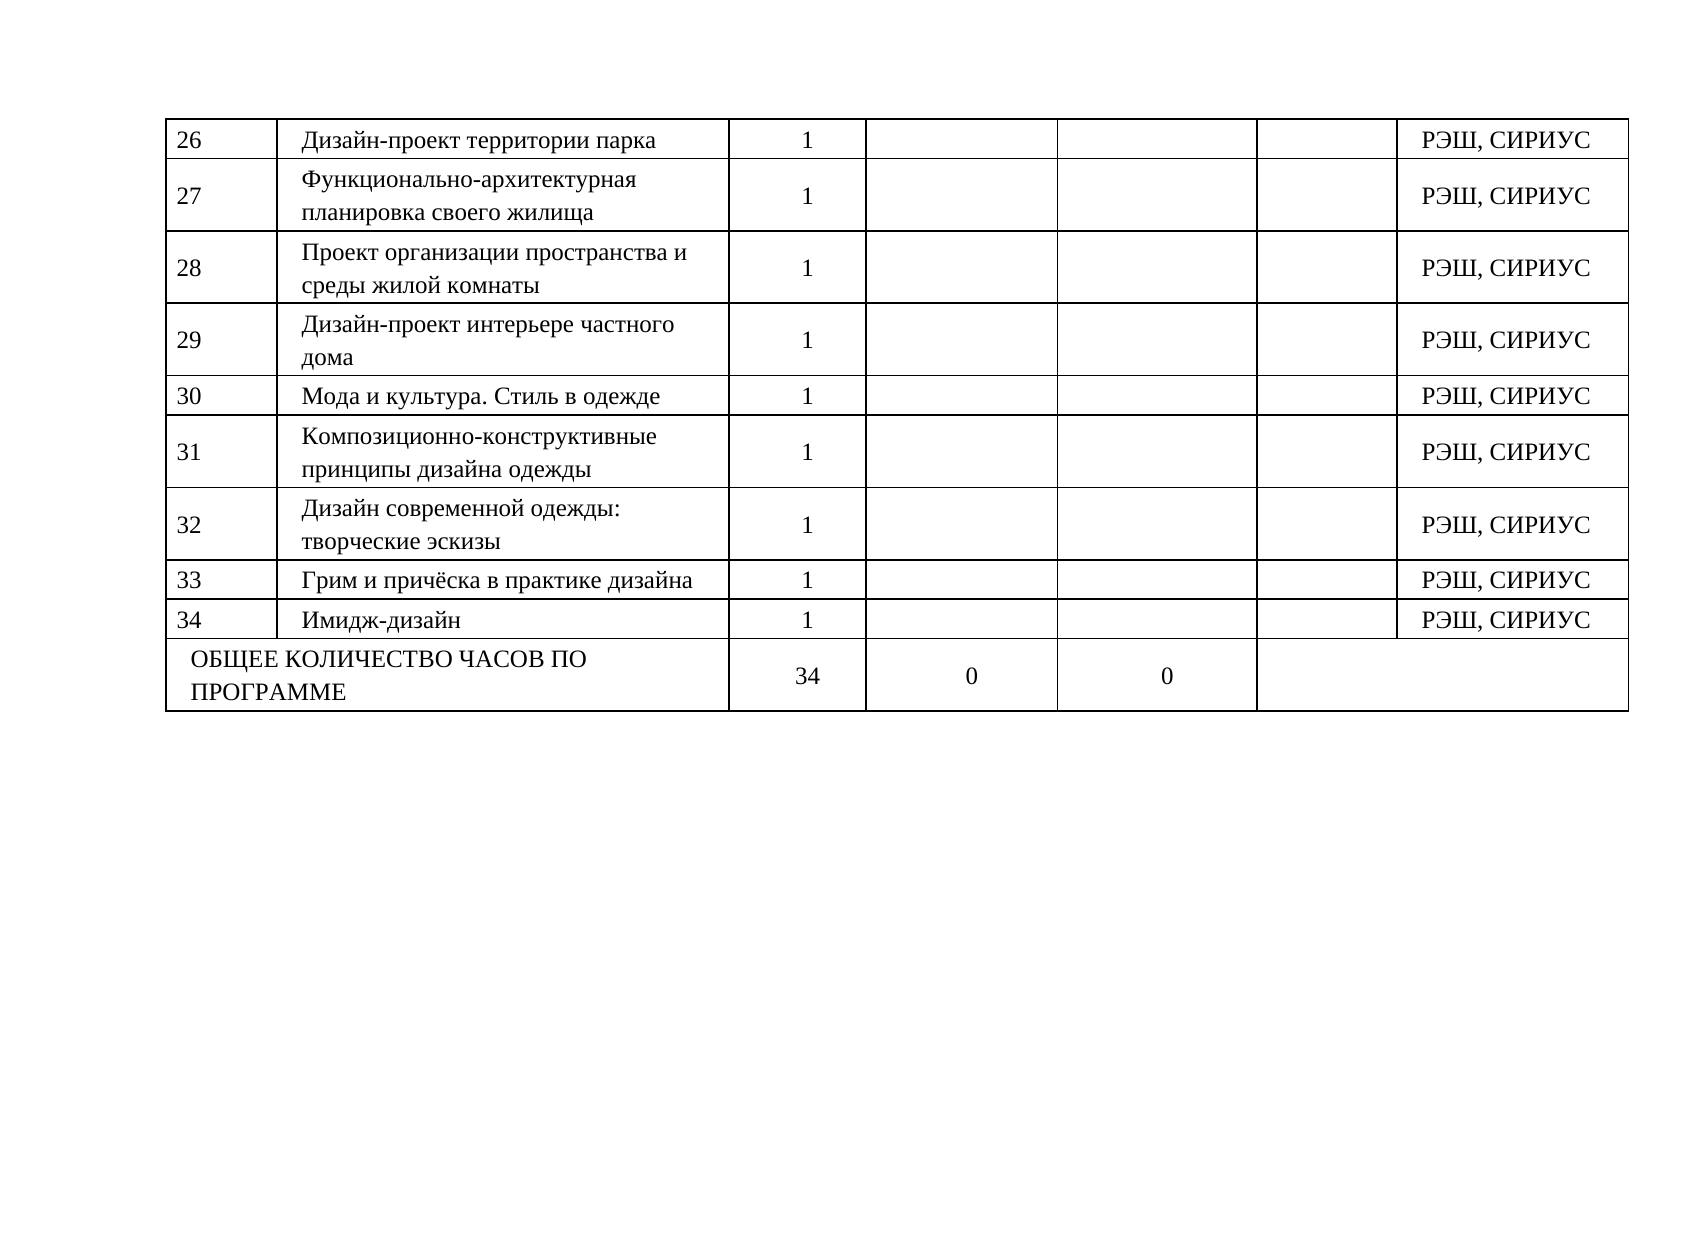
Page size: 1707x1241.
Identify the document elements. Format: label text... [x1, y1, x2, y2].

table_cell РЭШ, СИРИУС [1398, 600, 1628, 638]
table_cell [1258, 600, 1396, 638]
table_cell 30 [167, 376, 276, 414]
table_cell [1058, 561, 1256, 598]
table_cell 1 [730, 376, 865, 414]
table_cell Композиционно-конструктивные принципы дизайна одежды [278, 416, 728, 486]
table_cell [867, 561, 1057, 598]
table_cell [1258, 488, 1396, 559]
table_cell Функционально-архитектурная планировка своего жилища [278, 159, 728, 230]
table_cell [1058, 304, 1256, 375]
table_cell [1058, 159, 1256, 230]
table_cell Дизайн-проект интерьере частного дома [278, 304, 728, 375]
table_cell [1258, 232, 1396, 302]
table_cell 1 [730, 232, 865, 302]
table_cell 26 [167, 120, 276, 157]
table_cell 0 [1058, 639, 1256, 710]
table_cell Имидж-дизайн [278, 600, 728, 638]
table_cell [867, 120, 1057, 157]
table_cell 1 [730, 561, 865, 598]
table_cell [1058, 488, 1256, 559]
table_cell 1 [730, 600, 865, 638]
table_cell РЭШ, СИРИУС [1398, 561, 1628, 598]
table_cell [1058, 232, 1256, 302]
table_cell [1258, 561, 1396, 598]
table_cell 1 [730, 416, 865, 486]
table_cell [867, 376, 1057, 414]
table_cell [867, 159, 1057, 230]
table_cell 31 [167, 416, 276, 486]
table_cell [1258, 376, 1396, 414]
table_cell 1 [730, 304, 865, 375]
table_cell РЭШ, СИРИУС [1398, 488, 1628, 559]
table_cell 1 [730, 120, 865, 157]
table_cell 34 [730, 639, 865, 710]
table_cell 27 [167, 159, 276, 230]
table_cell [1258, 304, 1396, 375]
table_cell [1258, 159, 1396, 230]
table_cell [1258, 120, 1396, 157]
table_cell РЭШ, СИРИУС [1398, 159, 1628, 230]
table_cell ОБЩЕЕ КОЛИЧЕСТВО ЧАСОВ ПО ПРОГРАММЕ [167, 639, 728, 710]
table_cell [278, 120, 728, 157]
table_cell [1258, 416, 1396, 486]
table_cell 34 [167, 600, 276, 638]
table_cell Грим и причёска в практике дизайна [278, 561, 728, 598]
table_cell [1258, 639, 1628, 710]
table_cell РЭШ, СИРИУС [1398, 416, 1628, 486]
table_cell 1 [730, 488, 865, 559]
table_cell [1058, 120, 1256, 157]
table_cell 1 [730, 159, 865, 230]
table_cell РЭШ, СИРИУС [1398, 232, 1628, 302]
table_cell [867, 232, 1057, 302]
table_cell [867, 488, 1057, 559]
table_cell РЭШ, СИРИУС [1398, 120, 1628, 157]
table_cell Дизайн современной одежды: творческие эскизы [278, 488, 728, 559]
table_cell 32 [167, 488, 276, 559]
table_cell [1058, 416, 1256, 486]
table_cell [867, 600, 1057, 638]
table_cell [1058, 376, 1256, 414]
table_cell 33 [167, 561, 276, 598]
table_cell РЭШ, СИРИУС [1398, 304, 1628, 375]
table_cell 29 [167, 304, 276, 375]
table_cell [867, 304, 1057, 375]
table_cell Мода и культура. Стиль в одежде [278, 376, 728, 414]
table_cell Проект организации пространства и среды жилой комнаты [278, 232, 728, 302]
table_cell 0 [867, 639, 1057, 710]
table_cell [867, 416, 1057, 486]
table_cell РЭШ, СИРИУС [1398, 376, 1628, 414]
table_cell 28 [167, 232, 276, 302]
table_cell [1058, 600, 1256, 638]
